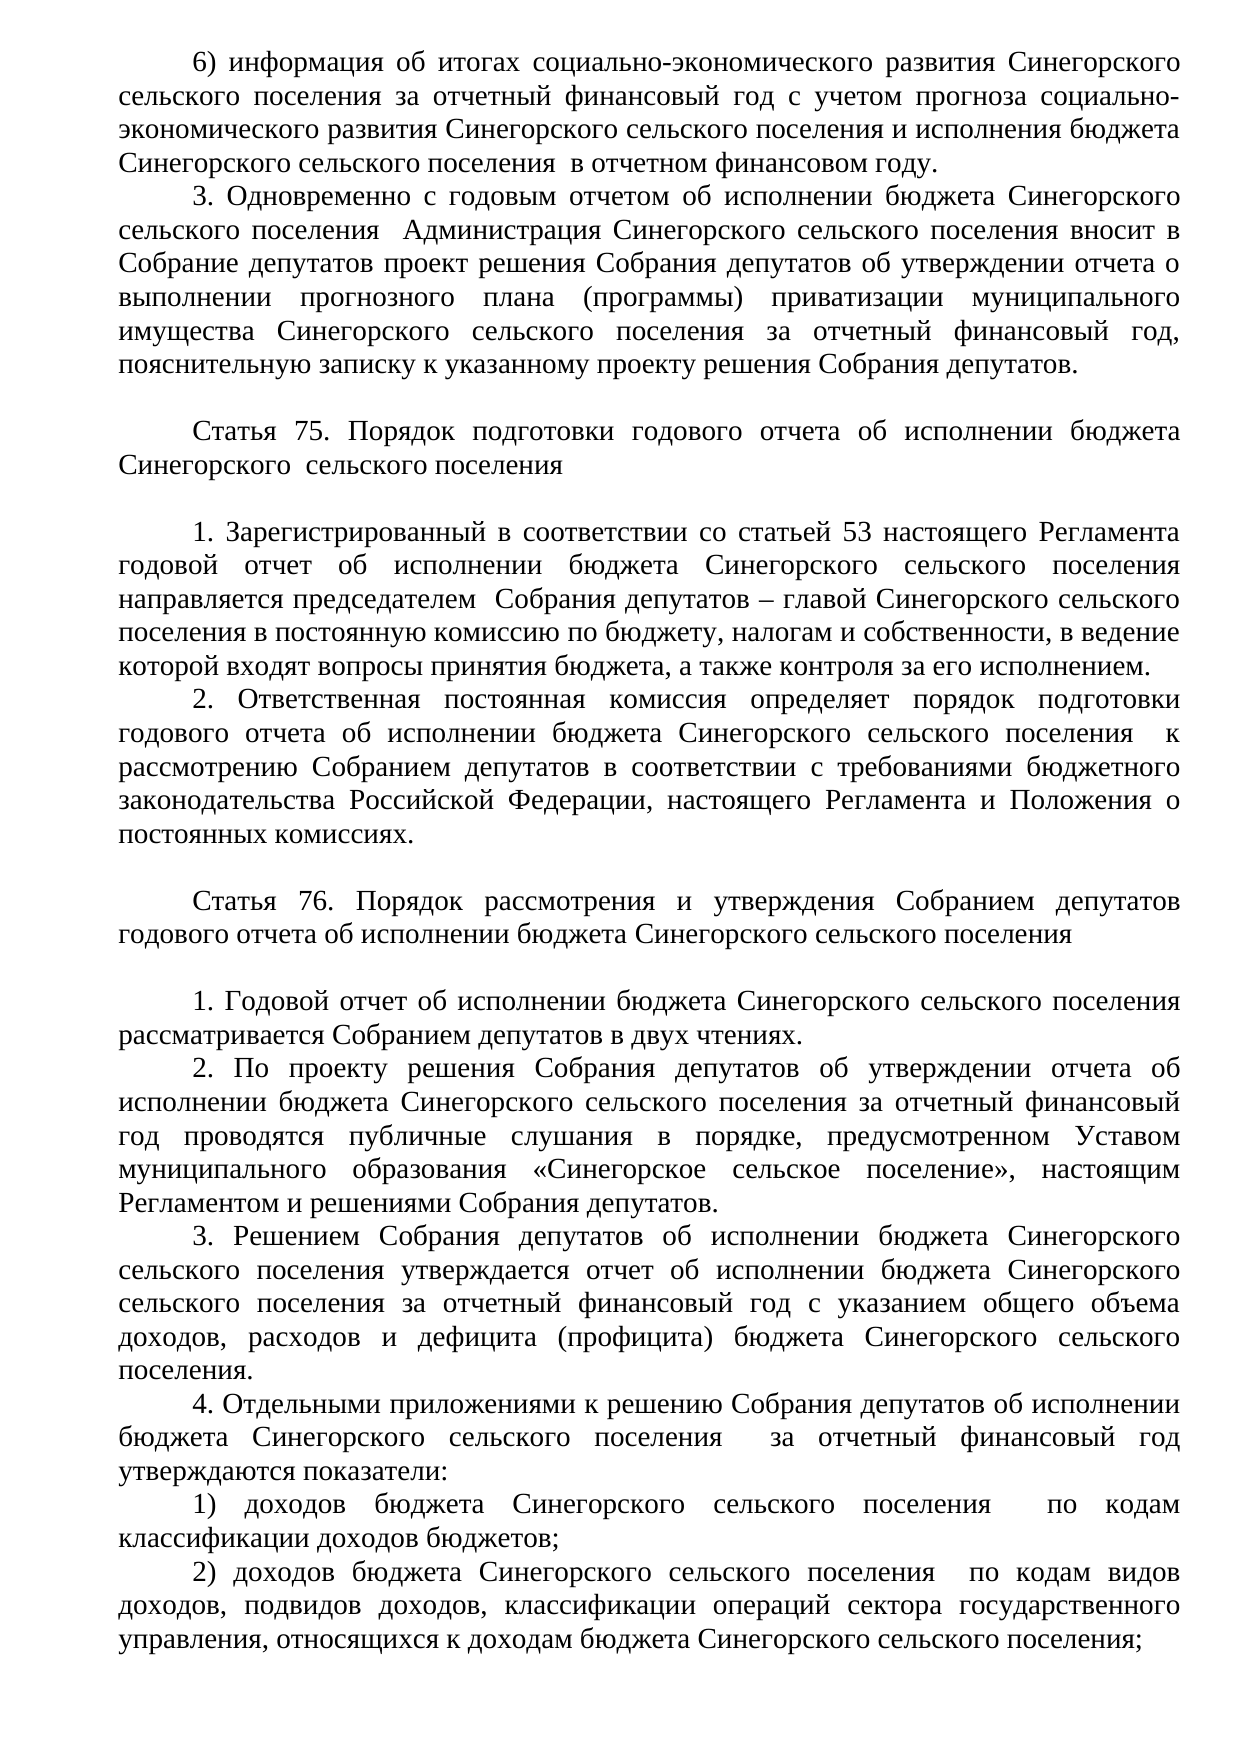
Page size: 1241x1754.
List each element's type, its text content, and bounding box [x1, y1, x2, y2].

text 3. Одновременно с годовым отчетом об исполнении бюджета Синегорского сельского поселения Администрация Синегорского сельского поселения вносит в Собрание депутатов проект решения Собрания депутатов об утверждении отчета о выполнении прогнозного плана (программы) приватизации муниципального имущества Синегорского сельского поселения за отчетный финансовый год, пояснительную записку к указанному проекту решения Собрания депутатов. [118, 178, 1181, 380]
text Статья 75. Порядок подготовки годового отчета об исполнении бюджета Синегорского сельского поселения [118, 413, 1181, 480]
text 4. Отдельными приложениями к решению Собрания депутатов об исполнении бюджета Синегорского сельского поселения за отчетный финансовый год утверждаются показатели: [118, 1386, 1181, 1487]
text Статья 76. Порядок рассмотрения и утверждения Собранием депутатов годового отчета об исполнении бюджета Синегорского сельского поселения [118, 883, 1181, 950]
text 6) информация об итогах социально-экономического развития Синегорского сельского поселения за отчетный финансовый год с учетом прогноза социально-экономического развития Синегорского сельского поселения и исполнения бюджета Синегорского сельского поселения в отчетном финансовом году. [118, 44, 1181, 178]
text 3. Решением Собрания депутатов об исполнении бюджета Синегорского сельского поселения утверждается отчет об исполнении бюджета Синегорского сельского поселения за отчетный финансовый год с указанием общего объема доходов, расходов и дефицита (профицита) бюджета Синегорского сельского поселения. [118, 1218, 1181, 1386]
text 2) доходов бюджета Синегорского сельского поселения по кодам видов доходов, подвидов доходов, классификации операций сектора государственного управления, относящихся к доходам бюджета Синегорского сельского поселения; [118, 1554, 1181, 1654]
text 1. Годовой отчет об исполнении бюджета Синегорского сельского поселения рассматривается Собранием депутатов в двух чтениях. [118, 983, 1181, 1051]
text 1. Зарегистрированный в соответствии со статьей 53 настоящего Регламента годовой отчет об исполнении бюджета Синегорского сельского поселения направляется председателем Собрания депутатов – главой Синегорского сельского поселения в постоянную комиссию по бюджету, налогам и собственности, в ведение которой входят вопросы принятия бюджета, а также контроля за его исполнением. [118, 514, 1181, 682]
text 2. Ответственная постоянная комиссия определяет порядок подготовки годового отчета об исполнении бюджета Синегорского сельского поселения к рассмотрению Собранием депутатов в соответствии с требованиями бюджетного законодательства Российской Федерации, настоящего Регламента и Положения о постоянных комиссиях. [118, 682, 1181, 849]
text 1) доходов бюджета Синегорского сельского поселения по кодам классификации доходов бюджетов; [118, 1487, 1181, 1554]
text 2. По проекту решения Собрания депутатов об утверждении отчета об исполнении бюджета Синегорского сельского поселения за отчетный финансовый год проводятся публичные слушания в порядке, предусмотренном Уставом муниципального образования «Синегорское сельское поселение», настоящим Регламентом и решениями Собрания депутатов. [118, 1051, 1181, 1218]
